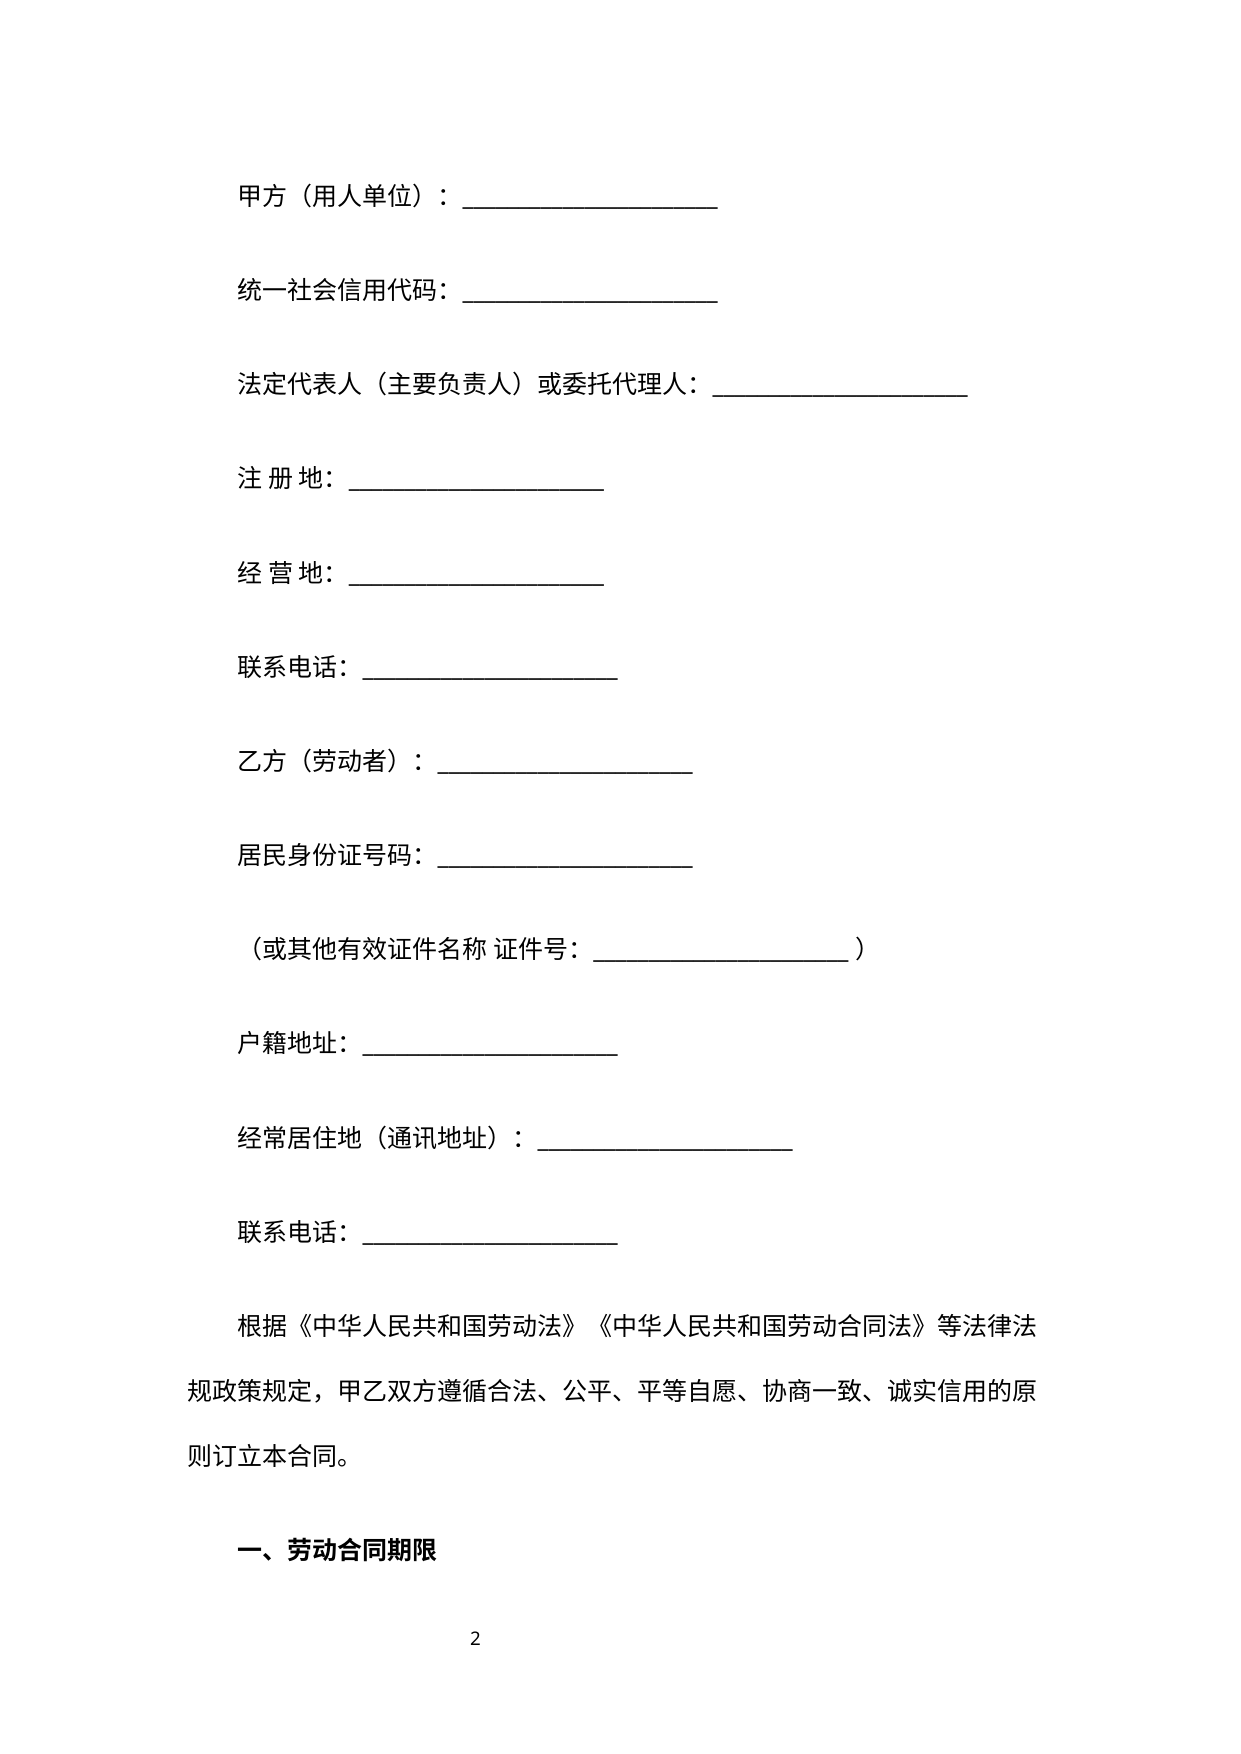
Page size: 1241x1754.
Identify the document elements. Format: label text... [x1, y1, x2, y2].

text 乙方（劳动者）：_______________________ [187, 727, 1053, 792]
text 经 营 地：_______________________ [187, 539, 1053, 604]
text 统一社会信用代码：_______________________ [187, 256, 1053, 321]
text 经常居住地（通讯地址）：_______________________ [187, 1104, 1053, 1169]
text 法定代表人（主要负责人）或委托代理人：_______________________ [187, 350, 1053, 415]
text 居民身份证号码：_______________________ [187, 821, 1053, 886]
text 根据《中华人民共和国劳动法》《中华人民共和国劳动合同法》等法律法规政策规定，甲乙双方遵循合法、公平、平等自愿、协商一致、诚实信用的原则订立本合同。 [187, 1292, 1053, 1487]
text 甲方（用人单位）：_______________________ [187, 162, 1053, 227]
text （或其他有效证件名称 证件号：_______________________ ） [187, 915, 1053, 980]
text 户籍地址：_______________________ [187, 1009, 1053, 1074]
text 注 册 地：_______________________ [187, 444, 1053, 509]
text 联系电话：_______________________ [187, 1198, 1053, 1263]
text 联系电话：_______________________ [187, 633, 1053, 698]
text 一、劳动合同期限 [187, 1516, 1053, 1581]
